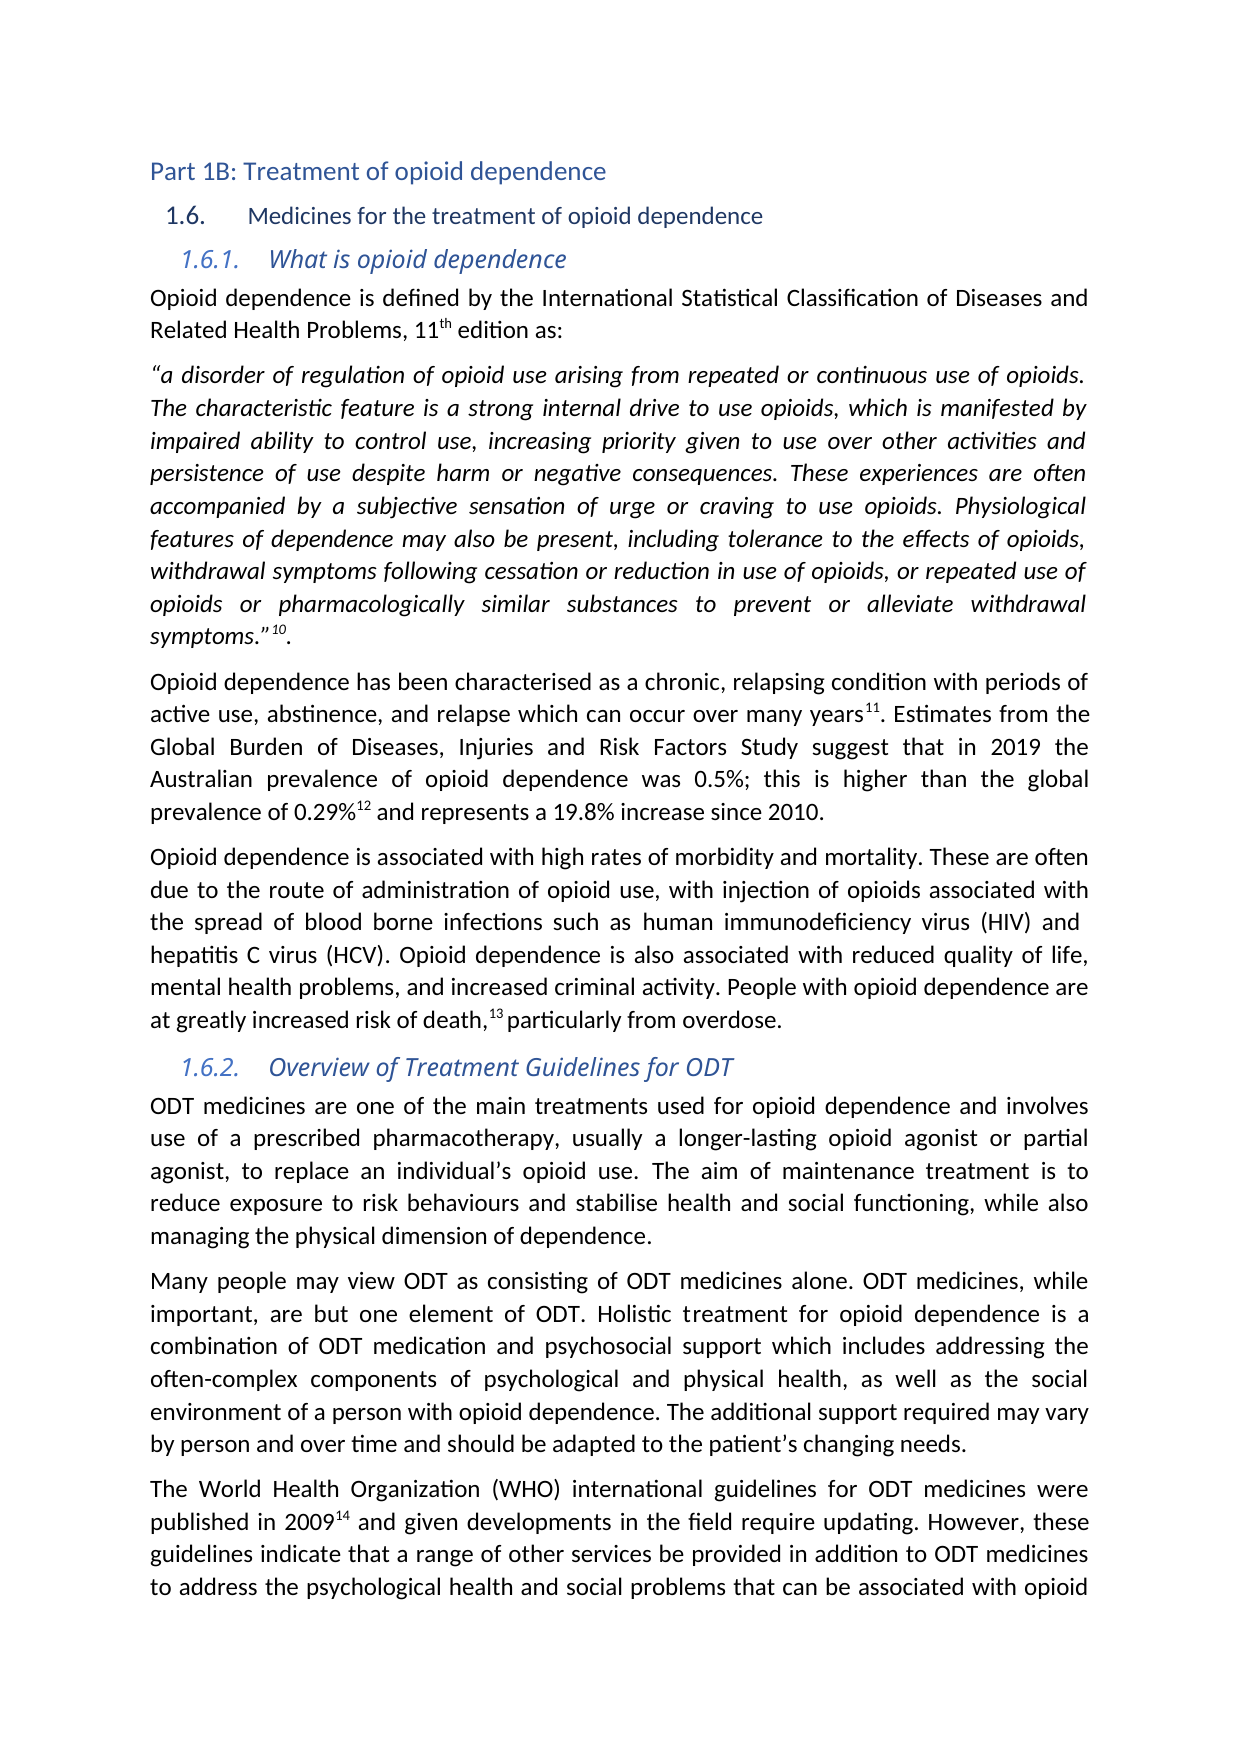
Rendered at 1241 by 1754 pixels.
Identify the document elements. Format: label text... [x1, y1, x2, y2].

text Opioid dependence is defined by the International Statistical Classification of Diseases and Related Health Problems, 11th edition as: [150, 282, 1090, 345]
text Opioid dependence has been characterised as a chronic, relapsing condition with periods of active use, abstinence, and relapse which can occur over many years11. Estimates from the Global Burden of Diseases, Injuries and Risk Factors Study suggest that in 2019 the Australian prevalence of opioid dependence was 0.5%; this is higher than the global prevalence of 0.29%12 and represents a 19.8% increase since 2010. [150, 666, 1090, 827]
subtitle Part 1B: Treatment of opioid dependence [150, 154, 1090, 187]
text Many people may view ODT as consisting of ODT medicines alone. ODT medicines, while important, are but one element of ODT. Holistic treatment for opioid dependence is a combination of ODT medication and psychosocial support which includes addressing the often-complex components of psychological and physical health, as well as the social environment of a person with opioid dependence. The additional support required may vary by person and over time and should be adapted to the patient’s changing needs. [150, 1265, 1090, 1331]
text “a disorder of regulation of opioid use arising from repeated or continuous use of opioids. The characteristic feature is a strong internal drive to use opioids, which is manifested by impaired ability to control use, increasing priority given to use over other activities and persistence of use despite harm or negative consequences. These experiences are often accompanied by a subjective sensation of urge or craving to use opioids. Physiological features of dependence may also be present, including tolerance to the effects of opioids, withdrawal symptoms following cessation or reduction in use of opioids, or repeated use of opioids or pharmacologically similar substances to prevent or alleviate withdrawal symptoms.”10. [150, 360, 1090, 651]
subtitle What is opioid dependence [179, 241, 1090, 276]
text ODT medicines are one of the main treatments used for opioid dependence and involves use of a prescribed pharmacotherapy, usually a longer-lasting opioid agonist or partial agonist, to replace an individual’s opioid use. The aim of maintenance treatment is to reduce exposure to risk behaviours and stabilise health and social functioning, while also managing the physical dimension of dependence. [150, 1153, 1090, 1251]
subtitle Medicines for the treatment of opioid dependence [165, 198, 1090, 231]
text Many people may view ODT as consisting of ODT medicines alone. ODT medicines, while important, are but one element of ODT. Holistic treatment for opioid dependence is a combination of ODT medication and psychosocial support which includes addressing the often-complex components of psychological and physical health, as well as the social environment of a person with opioid dependence. The additional support required may vary by person and over time and should be adapted to the patient’s changing needs. [150, 1426, 1090, 1459]
subtitle Overview of Treatment Guidelines for ODT [179, 1049, 1090, 1083]
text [150, 1504, 1090, 1539]
text Opioid dependence is associated with high rates of morbidity and mortality. These are often due to the route of administration of opioid use, with injection of opioids associated with the spread of blood borne infections such as human immunodeficiency virus (HIV) and hepatitis C virus (HCV). Opioid dependence is also associated with reduced quality of life, mental health problems, and increased criminal activity. People with opioid dependence are at greatly increased risk of death,13 particularly from overdose. [150, 1002, 1090, 1035]
text Opioid dependence is associated with high rates of morbidity and mortality. These are often due to the route of administration of opioid use, with injection of opioids associated with the spread of blood borne infections such as human immunodeficiency virus (HIV) and hepatitis C virus (HCV). Opioid dependence is also associated with reduced quality of life, mental health problems, and increased criminal activity. People with opioid dependence are at greatly increased risk of death,13 particularly from overdose. [150, 904, 1090, 939]
